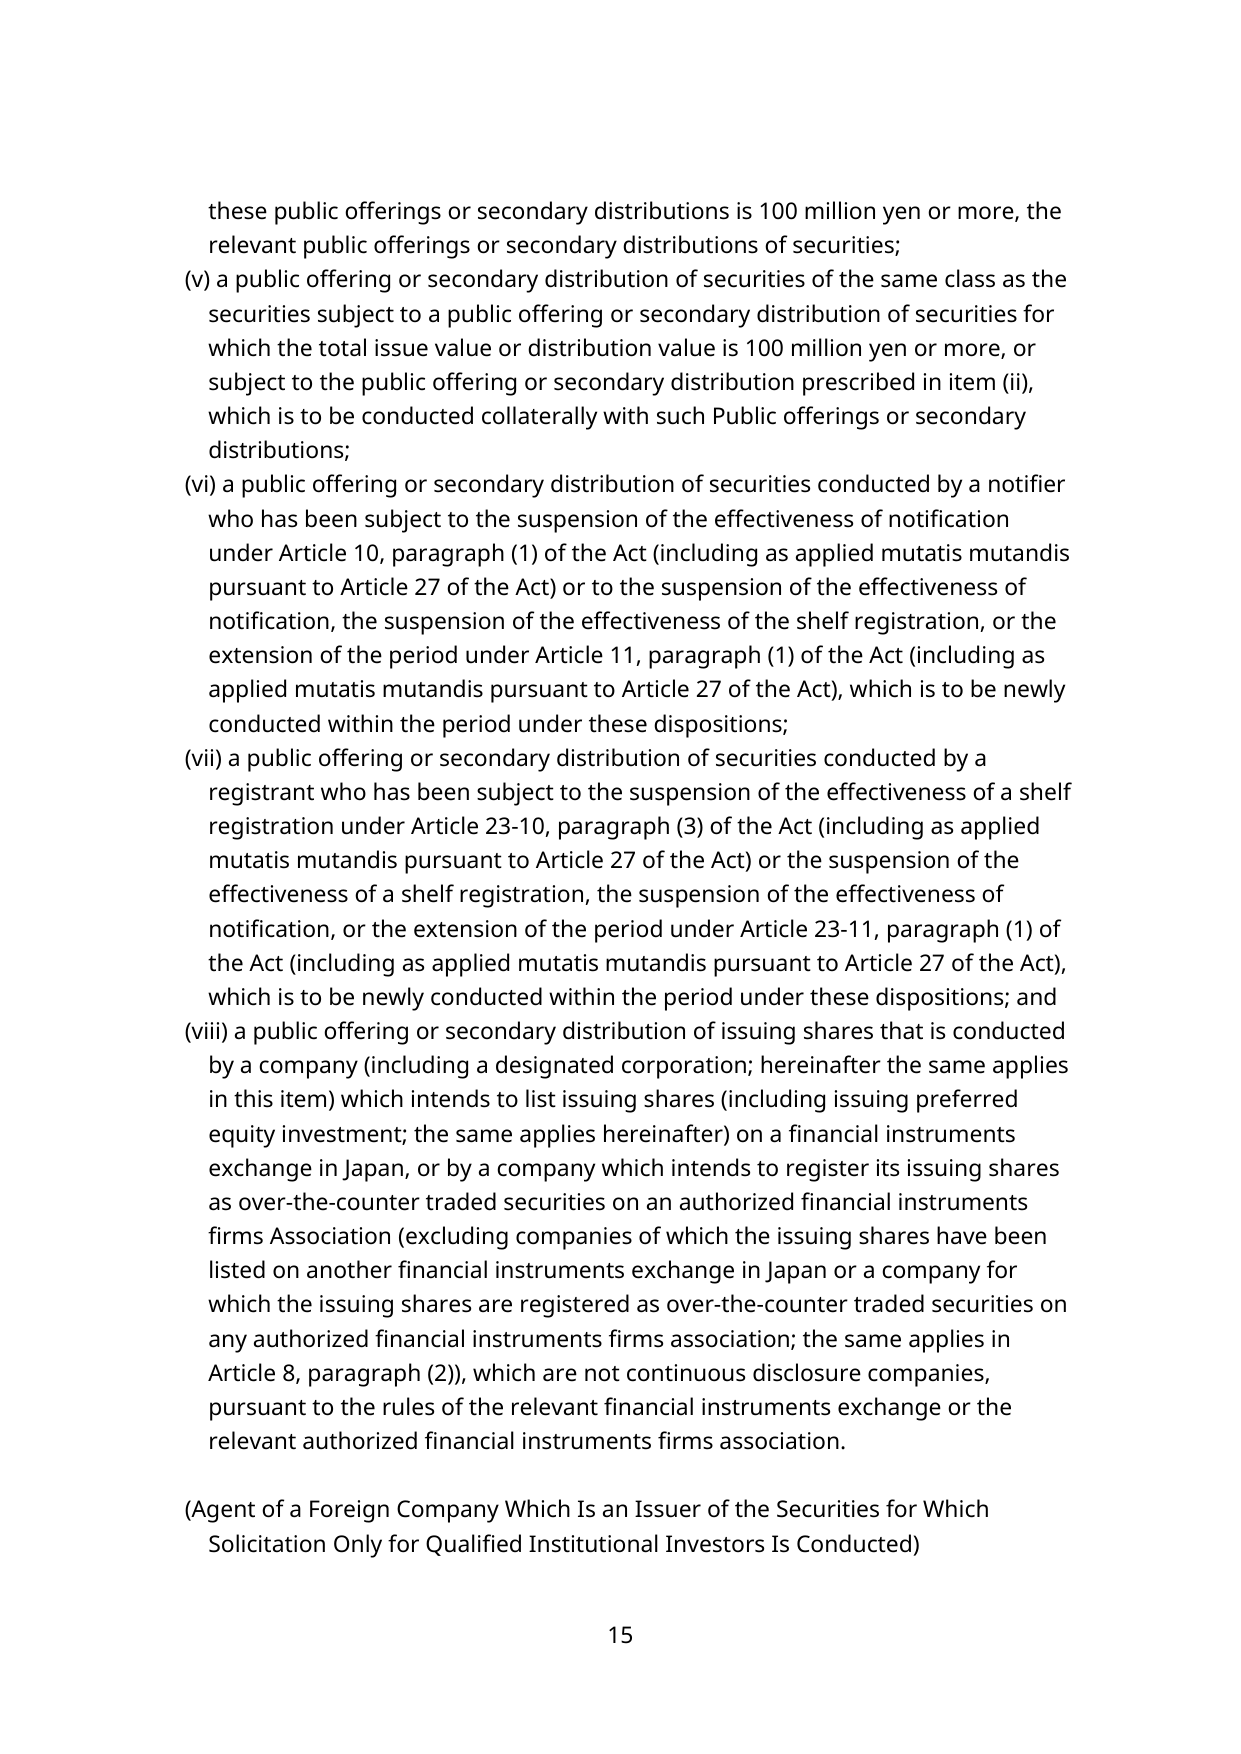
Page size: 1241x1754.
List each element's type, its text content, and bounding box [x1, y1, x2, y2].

text (Agent of a Foreign Company Which Is an Issuer of the Securities for Which Solicitation Only for Qualified Institutional Investors Is Conducted) [184, 1492, 1079, 1560]
text (v) a public offering or secondary distribution of securities of the same class as the securities subject to a public offering or secondary distribution of securities for which the total issue value or distribution value is 100 million yen or more, or subject to the public offering or secondary distribution prescribed in item (ii), which is to be conducted collaterally with such Public offerings or secondary distributions; [184, 262, 1079, 467]
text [184, 194, 1079, 262]
text (viii) a public offering or secondary distribution of issuing shares that is conducted by a company (including a designated corporation; hereinafter the same applies in this item) which intends to list issuing shares (including issuing preferred equity investment; the same applies hereinafter) on a financial instruments exchange in Japan, or by a company which intends to register its issuing shares as over-the-counter traded securities on an authorized financial instruments firms Association (excluding companies of which the issuing shares have been listed on another financial instruments exchange in Japan or a company for which the issuing shares are registered as over-the-counter traded securities on any authorized financial instruments firms association; the same applies in Article 8, paragraph (2)), which are not continuous disclosure companies, pursuant to the rules of the relevant financial instruments exchange or the relevant authorized financial instruments firms association. [184, 1014, 1079, 1458]
text (vii) a public offering or secondary distribution of securities conducted by a registrant who has been subject to the suspension of the effectiveness of a shelf registration under Article 23-10, paragraph (3) of the Act (including as applied mutatis mutandis pursuant to Article 27 of the Act) or the suspension of the effectiveness of a shelf registration, the suspension of the effectiveness of notification, or the extension of the period under Article 23-11, paragraph (1) of the Act (including as applied mutatis mutandis pursuant to Article 27 of the Act), which is to be newly conducted within the period under these dispositions; and [184, 740, 1079, 1014]
text (vi) a public offering or secondary distribution of securities conducted by a notifier who has been subject to the suspension of the effectiveness of notification under Article 10, paragraph (1) of the Act (including as applied mutatis mutandis pursuant to Article 27 of the Act) or to the suspension of the effectiveness of notification, the suspension of the effectiveness of the shelf registration, or the extension of the period under Article 11, paragraph (1) of the Act (including as applied mutatis mutandis pursuant to Article 27 of the Act), which is to be newly conducted within the period under these dispositions; [184, 467, 1079, 740]
